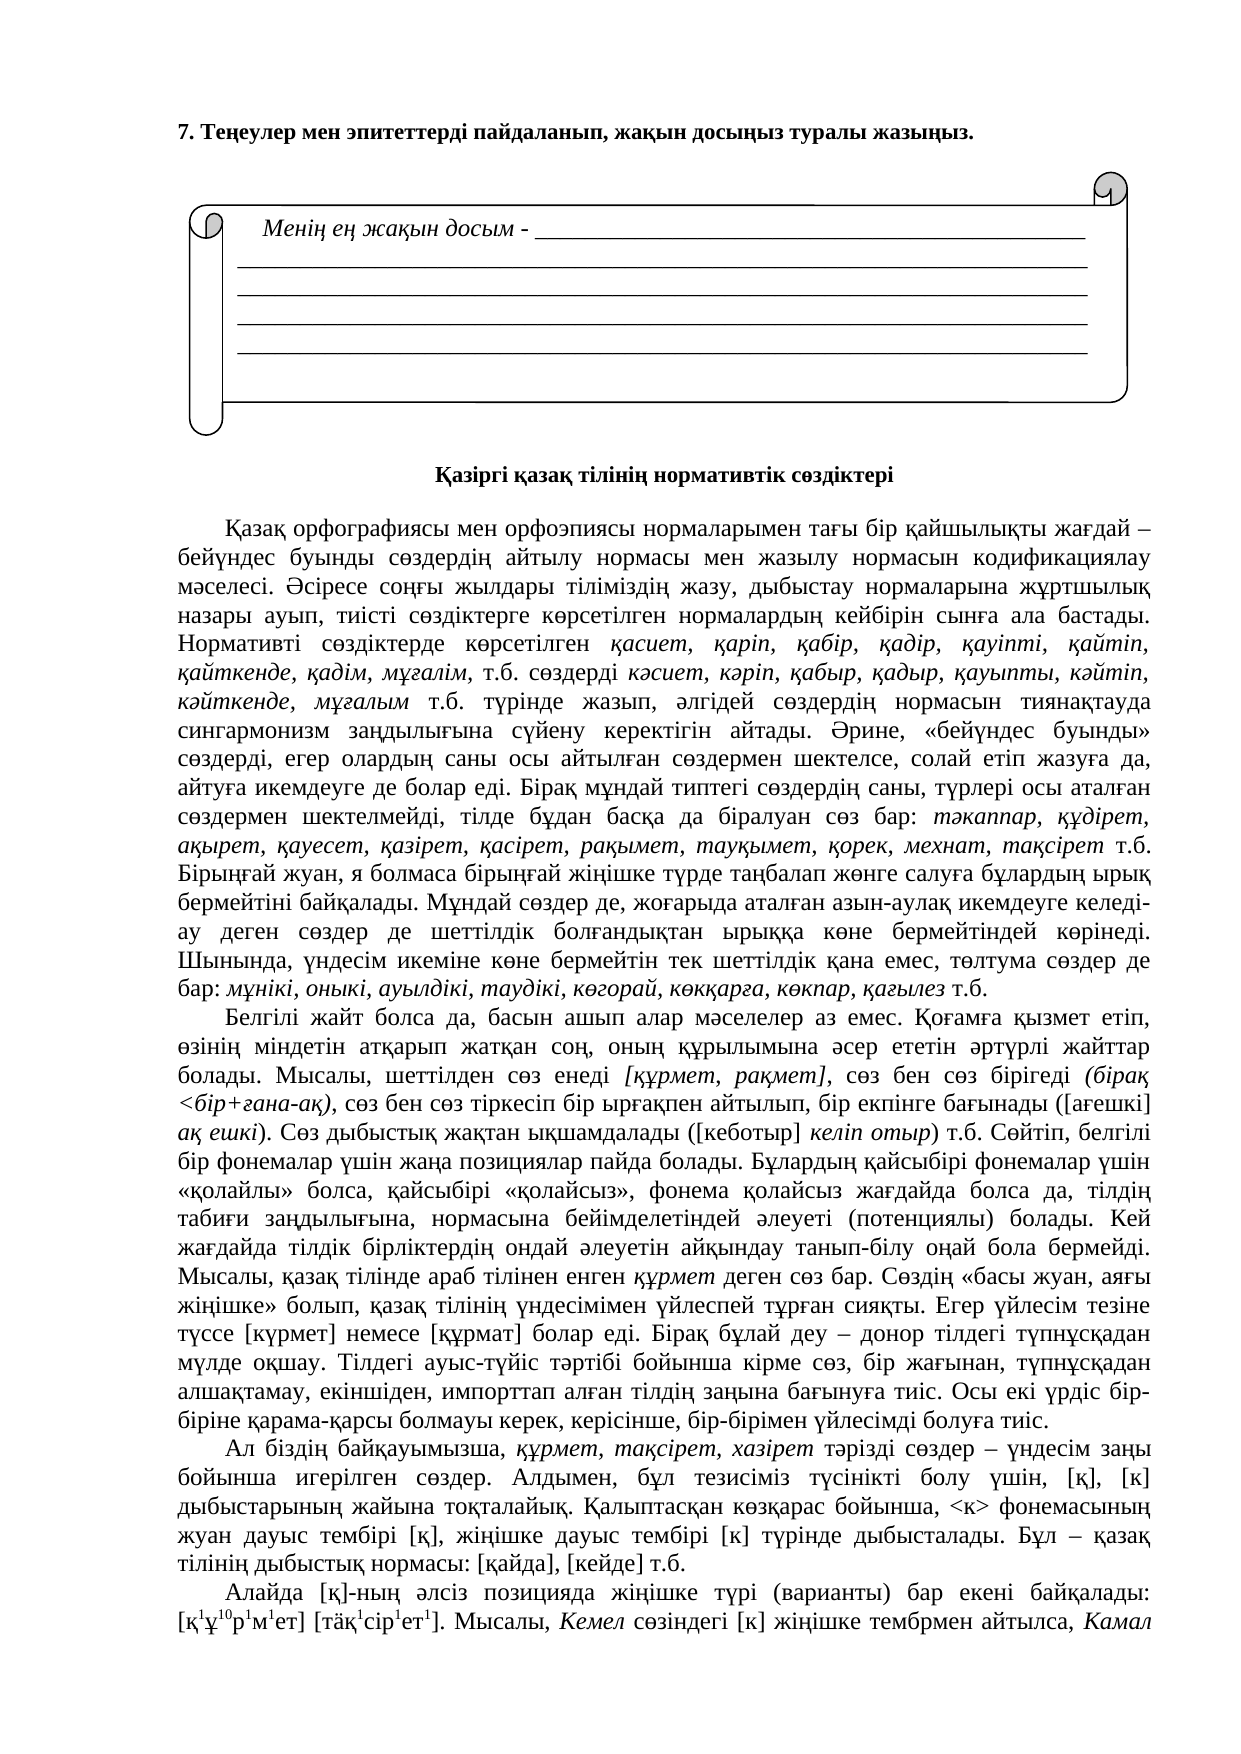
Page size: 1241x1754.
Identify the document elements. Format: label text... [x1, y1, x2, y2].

text 7. Теңеулер мен эпитеттерді пайдаланып, жақын досыңыз туралы жазыңыз. [177, 118, 1152, 144]
text Қазіргі қазақ тілінің нормативтік сөздіктері [177, 461, 1152, 487]
text Ал біздің байқауымызша, құрмет, тақсірет, хазірет тәрізді сөздер – үндесім заңы бойынша игерілген сөздер. Алдымен, бұл тезисіміз түсінікті болу үшін, [қ], [к] дыбыстарының жайына тоқталайық. Қалыптасқан көзқарас бойынша, <к> фонемасының жуан дауыс тембірі [қ], жіңішке дауыс тембірі [к] түрінде дыбысталады. Бұл – қазақ тілінің дыбыстық нормасы: [қайда], [кейде] т.б. [177, 1433, 1152, 1577]
text Қазақ орфографиясы мен орфоэпиясы нормаларымен тағы бір қайшылықты жағдай – бейүндес буынды сөздердің айтылу нормасы мен жазылу нормасын кодификациялау мәселесі. Әсіресе соңғы жылдары тіліміздің жазу, дыбыстау нормаларына жұртшылық назары ауып, тиісті сөздіктерге көрсетілген нормалардың кейбірін сынға ала бастады. Нормативті сөздіктерде көрсетілген қасиет, қаріп, қабір, қадір, қауіпті, қайтіп, қайткенде, қадім, мұғалім, т.б. сөздерді кәсиет, кәріп, қабыр, қадыр, қауыпты, кәйтіп, кәйткенде, мұғалым т.б. түрінде жазып, әлгідей сөздердің нормасын тиянақтауда сингармонизм заңдылығына сүйену керектігін айтады. Әрине, «бейүндес буынды» сөздерді, егер олардың саны осы айтылған сөздермен шектелсе, солай етіп жазуға да, айтуға икемдеуге де болар еді. Бірақ мұндай типтегі сөздердің саны, түрлері осы аталған сөздермен шектелмейді, тілде бұдан басқа да біралуан сөз бар: тәкаппар, құдірет, ақырет, қауесет, қазірет, қасірет, рақымет, тауқымет, қорек, мехнат, тақсірет т.б. Бірыңғай жуан, я болмаса бірыңғай жіңішке түрде таңбалап жөнге салуға бұлардың ырық бермейтіні байқалады. Мұндай сөздер де, жоғарыда аталған азын-аулақ икемдеуге келеді-ау деген сөздер де шеттілдік болғандықтан ырыққа көне бермейтіндей көрінеді. Шынында, үндесім икеміне көне бермейтін тек шеттілдік қана емес, төлтума сөздер де бар: мұнікі, оныкі, ауылдікі, таудікі, көгорай, көкқарға, көкпар, қағылез т.б. [177, 513, 1152, 1002]
text Белгілі жайт болса да, басын ашып алар мәселелер аз емес. Қоғамға қызмет етіп, өзінің міндетін атқарып жатқан соң, оның құрылымына әсер ететін әртүрлі жайттар болады. Мысалы, шеттілден сөз енеді [құрмет, рақмет], сөз бен сөз бірігеді (бірақ <бір+ғана-ақ), сөз бен сөз тіркесіп бір ырғақпен айтылып, бір екпінге бағынады ([ағешкі] ақ ешкі). Сөз дыбыстық жақтан ықшамдалады ([кеботыр] келіп отыр) т.б. Сөйтіп, белгілі бір фонемалар үшін жаңа позициялар пайда болады. Бұлардың қайсыбірі фонемалар үшін «қолайлы» болса, қайсыбірі «қолайсыз», фонема қолайсыз жағдайда болса да, тілдің табиғи заңдылығына, нормасына бейімделетіндей әлеуеті (потенциялы) болады. Кей жағдайда тілдік бірліктердің ондай әлеуетін айқындау танып-білу оңай бола бермейді. Мысалы, қазақ тілінде араб тілінен енген құрмет деген сөз бар. Сөздің «басы жуан, аяғы жіңішке» болып, қазақ тілінің үндесімімен үйлеспей тұрған сияқты. Егер үйлесім тезіне түссе [күрмет] немесе [құрмат] болар еді. Бірақ бұлай деу – донор тілдегі түпнұсқадан мүлде оқшау. Тілдегі ауыс-түйіс тәртібі бойынша кірме сөз, бір жағынан, түпнұсқадан алшақтамау, екіншіден, импорттап алған тілдің заңына бағынуға тиіс. Осы екі үрдіс бір-біріне қарама-қарсы болмауы керек, керісінше, бір-бірімен үйлесімді болуға тиіс. [177, 1002, 1152, 1433]
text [177, 1577, 1152, 1635]
